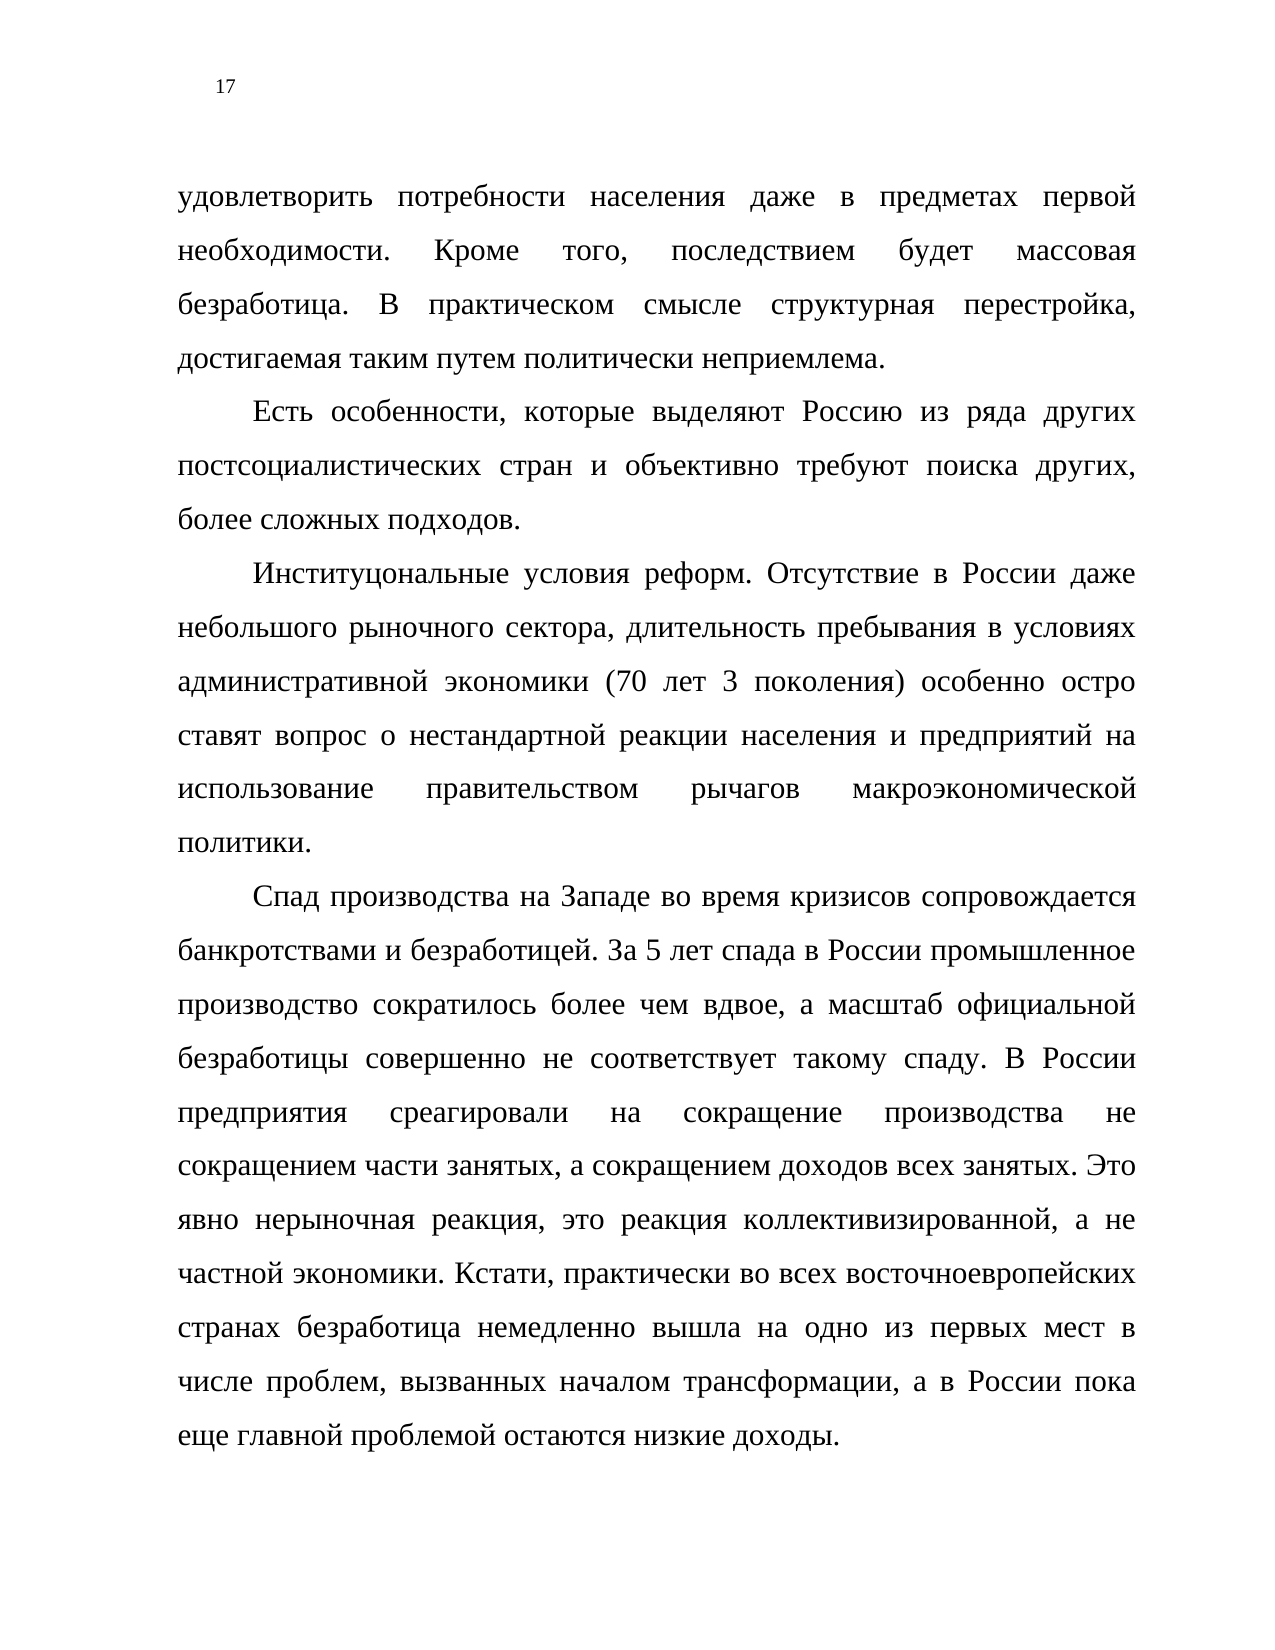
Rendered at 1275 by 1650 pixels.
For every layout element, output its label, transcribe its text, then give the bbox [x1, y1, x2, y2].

text Спад производства на Западе во время кризисов сопровождается банкротствами и безработицей. За 5 лет спада в России промышленное производство сократилось более чем вдвое, а масштаб официальной безработицы совершенно не соответствует такому спаду. В России предприятия среагировали на сокращение производства не сокращением части занятых, а сокращением доходов всех занятых. Это явно нерыночная реакция, это реакция коллективизированной, а не частной экономики. Кстати, практически во всех восточноевропейских странах безработица немедленно вышла на одно из первых мест в числе проблем, вызванных началом трансформации, а в России пока еще главной проблемой остаются низкие доходы. [177, 877, 1137, 1452]
text Есть особенности, которые выделяют Россию из ряда других постсоциалистических стран и объективно требуют поиска других, более сложных подходов. [177, 393, 1137, 536]
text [177, 177, 1137, 375]
text Институцональные условия реформ. Отсутствие в России даже небольшого рыночного сектора, длительность пребывания в условиях административной экономики (70 лет 3 поколения) особенно остро ставят вопрос о нестандартной реакции населения и предприятий на использование правительством рычагов макроэкономической политики. [177, 554, 1137, 859]
